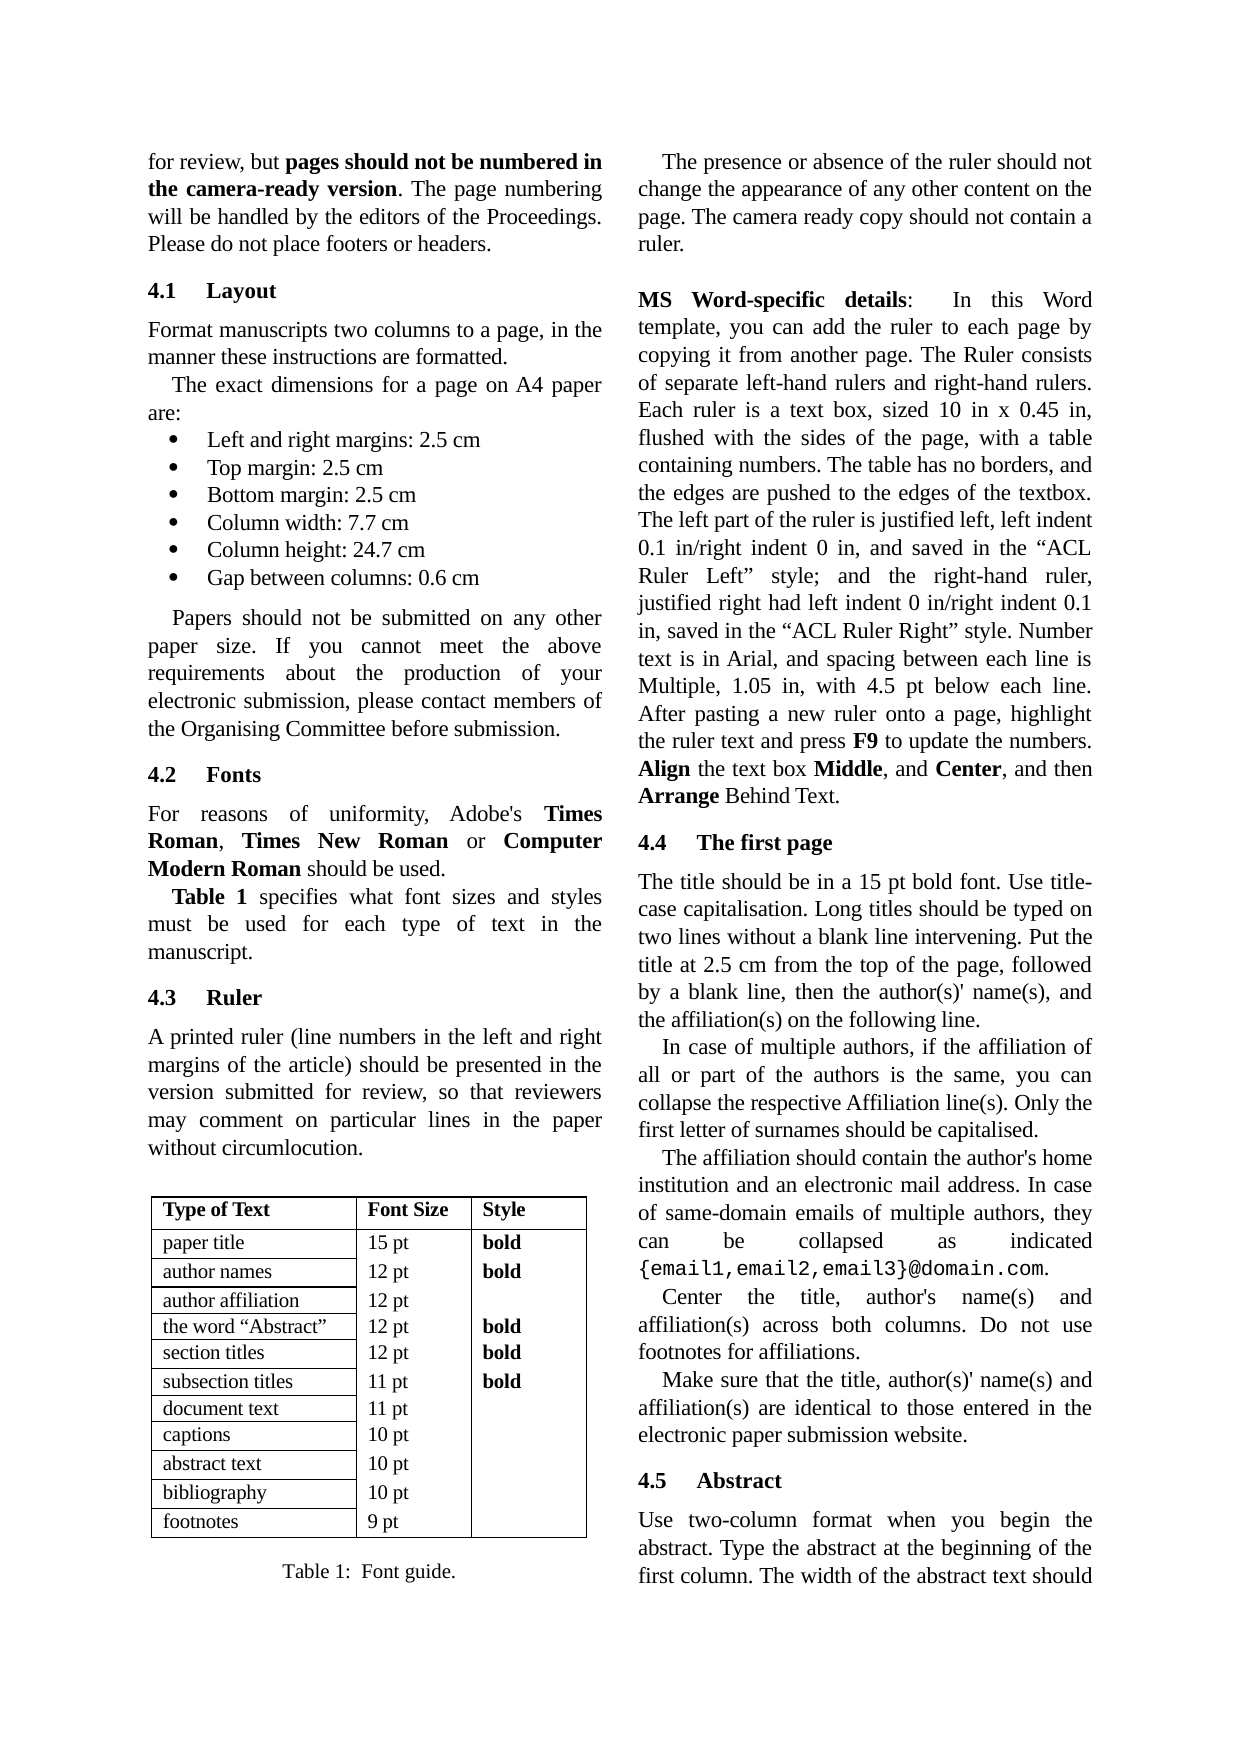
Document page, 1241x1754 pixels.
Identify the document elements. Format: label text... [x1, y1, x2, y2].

text Papers should not be submitted on any other paper size. If you cannot meet the above requirements about the production of your electronic submission, please contact members of the Organising Committee before submission. [148, 604, 602, 741]
text Table 1 specifies what font sizes and styles must be used for each type of text in the manuscript. [148, 883, 602, 964]
text The first page [638, 829, 1092, 855]
text In case of multiple authors, if the affiliation of all or part of the authors is the same, you can collapse the respective Affiliation line(s). Only the first letter of surnames should be capitalised. [638, 1033, 1092, 1143]
list Bottom margin: 2.5 cm [169, 481, 602, 508]
list Top margin: 2.5 cm [169, 454, 602, 480]
list Column height: 24.7 cm [169, 537, 602, 563]
text Ruler [148, 984, 602, 1011]
text Format manuscripts two columns to a page, in the manner these instructions are formatted. [148, 316, 602, 370]
list Left and right margins: 2.5 cm [169, 426, 602, 452]
text The title should be in a 15 pt bold font. Use title-case capitalisation. Long titles should be typed on two lines without a blank line intervening. Put the title at 2.5 cm from the top of the page, followed by a blank line, then the author(s)' name(s), and the affiliation(s) on the following line. [638, 868, 1092, 1032]
text The affiliation should contain the author's home institution and an electronic mail address. In case of same-domain emails of multiple authors, they can be collapsed as indicated {email1,email2,email3}@domain.com. [638, 1144, 1092, 1282]
text The exact dimensions for a page on A4 paper are: [148, 371, 602, 425]
text Layout [148, 277, 602, 303]
list Gap between columns: 0.6 cm [169, 564, 602, 591]
text Center the title, author's name(s) and affiliation(s) across both columns. Do not use footnotes for affiliations. [638, 1283, 1092, 1365]
text For reasons of uniformity, Adobe's Times Roman, Times New Roman or Computer Modern Roman should be used. [148, 800, 602, 881]
text A printed ruler (line numbers in the left and right margins of the article) should be presented in the version submitted for review, so that reviewers may comment on particular lines in the paper without circumlocution. [148, 1023, 602, 1160]
text Fonts [148, 761, 602, 787]
text MS Word-specific details: In this Word template, you can add the ruler to each page by copying it from another page. The Ruler consists of separate left-hand rulers and right-hand rulers. Each ruler is a text box, sized 10 in x 0.45 in, flushed with the sides of the page, with a table containing numbers. The table has no borders, and the edges are pushed to the edges of the textbox. The left part of the ruler is justified left, left indent 0.1 in/right indent 0 in, and saved in the “ACL Ruler Left” style; and the right-hand ruler, justified right had left indent 0 in/right indent 0.1 in, saved in the “ACL Ruler Right” style. Number text is in Arial, and spacing between each line is Multiple, 1.05 in, with 4.5 pt below each line. After pasting a new ruler onto a page, highlight the ruler text and press F9 to update the numbers. Align the text box Middle, and Center, and then Arrange Behind Text. [638, 286, 1092, 809]
text The presence or absence of the ruler should not change the appearance of any other content on the page. The camera ready copy should not contain a ruler. [638, 148, 1092, 257]
list Column width: 7.7 cm [169, 509, 602, 535]
text Abstract [638, 1468, 1092, 1494]
text Make sure that the title, author(s)' name(s) and affiliation(s) are identical to those entered in the electronic paper submission website. [638, 1366, 1092, 1448]
